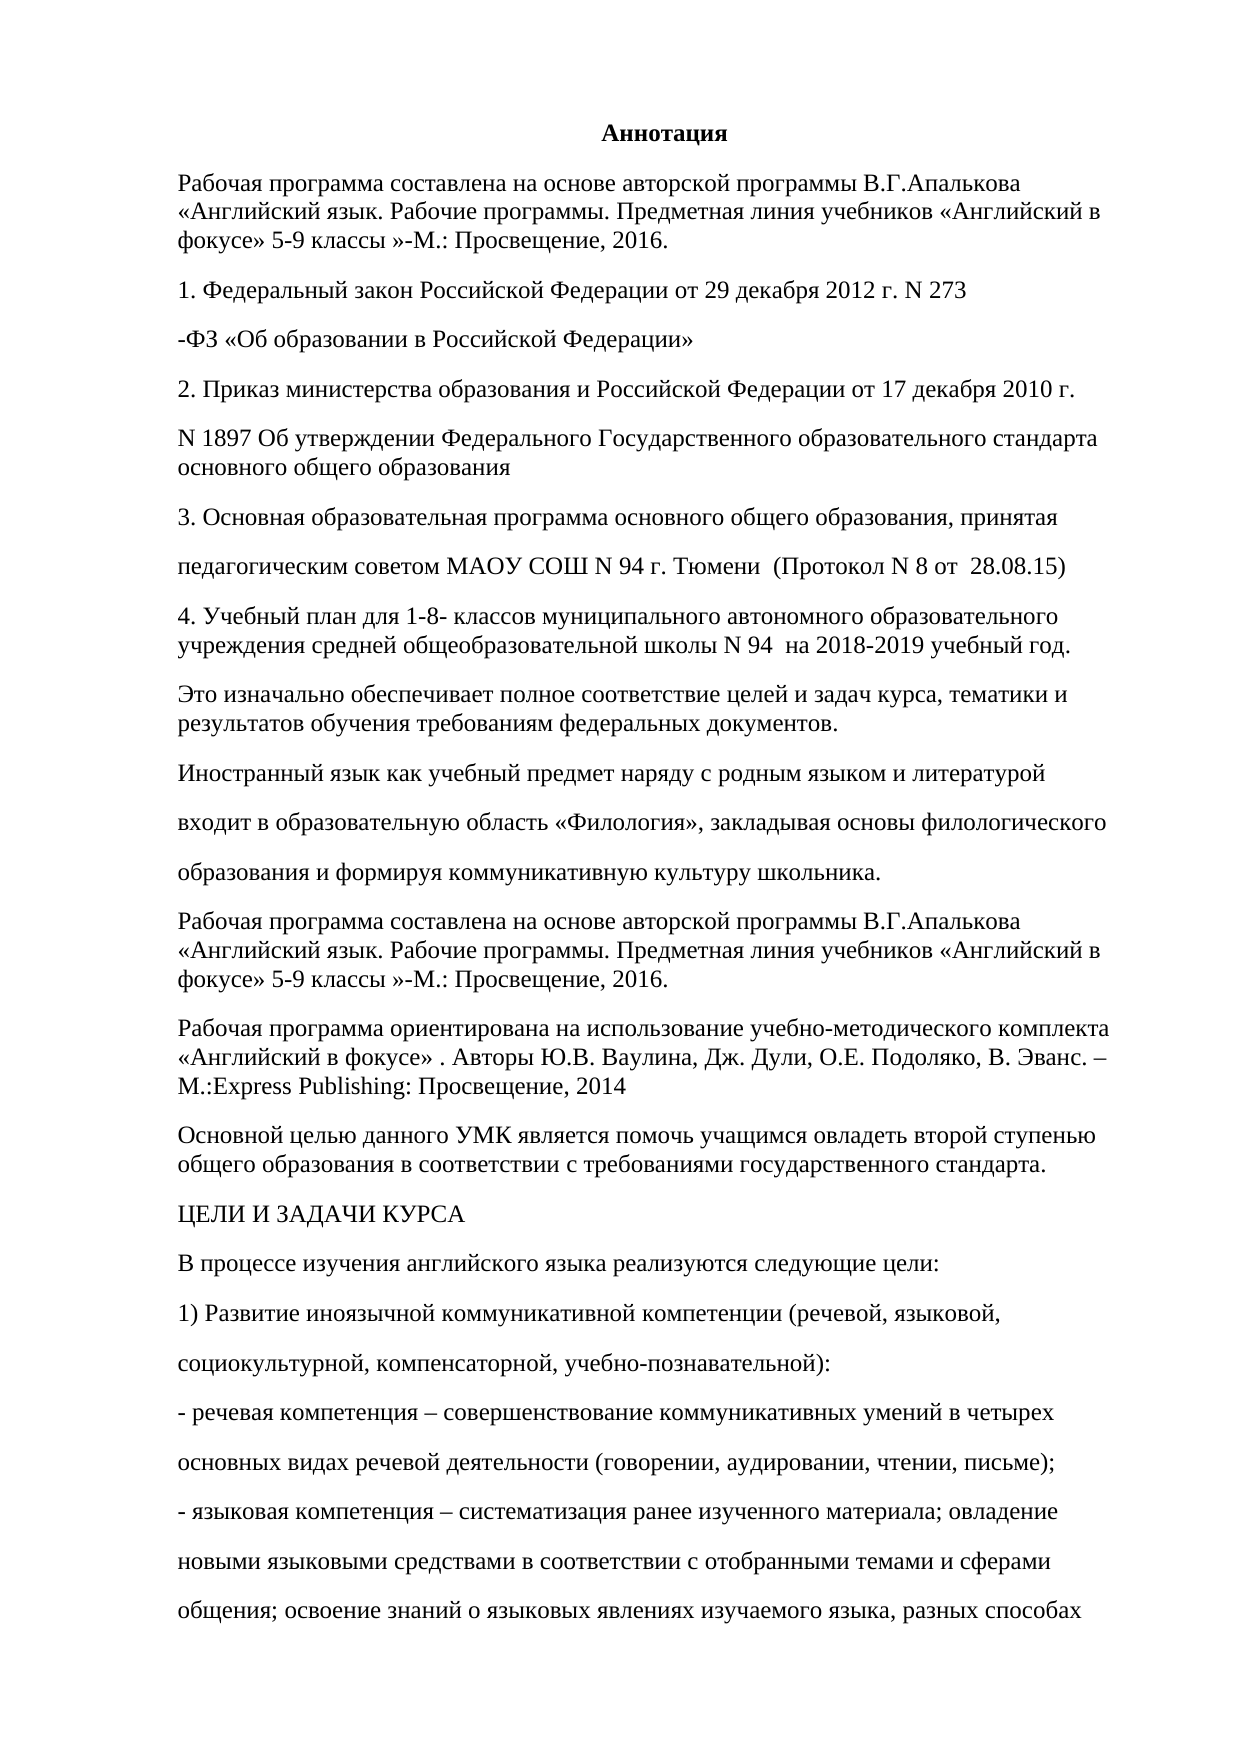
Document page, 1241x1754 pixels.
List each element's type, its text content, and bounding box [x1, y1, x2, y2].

text педагогическим советом МАОУ СОШ N 94 г. Тюмени (Протокол N 8 от 28.08.15) [177, 551, 1152, 580]
text - речевая компетенция – совершенствование коммуникативных умений в четырех [177, 1397, 1152, 1426]
text ЦЕЛИ И ЗАДАЧИ КУРСА [177, 1199, 1152, 1228]
text основных видах речевой деятельности (говорении, аудировании, чтении, письме); [177, 1447, 1152, 1476]
text 1. Федеральный закон Российской Федерации от 29 декабря 2012 г. N 273 [177, 275, 1152, 303]
text -ФЗ «Об образовании в Российской Федерации» [177, 324, 1152, 353]
text Иностранный язык как учебный предмет наряду с родным языком и литературой [177, 758, 1152, 786]
text N 1897 Об утверждении Федерального Государственного образовательного стандарта основного общего образования [177, 423, 1152, 481]
text Основной целью данного УМК является помочь учащимся овладеть второй ступенью общего образования в соответствии с требованиями государственного стандарта. [177, 1121, 1152, 1178]
text социокультурной, компенсаторной, учебно-познавательной): [177, 1348, 1152, 1376]
text Рабочая программа ориентирована на использование учебно-методического комплекта «Английский в фокусе» . Авторы Ю.В. Ваулина, Дж. Дули, О.Е. Подоляко, В. Эванс. – М.:Express Publishing: Просвещение, 2014 [177, 1013, 1152, 1100]
text входит в образовательную область «Филология», закладывая основы филологического [177, 807, 1152, 836]
text Рабочая программа составлена на основе авторской программы В.Г.Апалькова «Английский язык. Рабочие программы. Предметная линия учебников «Английский в фокусе» 5-9 классы »-М.: Просвещение, 2016. [177, 168, 1152, 254]
text новыми языковыми средствами в соответствии с отобранными темами и сферами [177, 1546, 1152, 1575]
text - языковая компетенция – систематизация ранее изученного материала; овладение [177, 1496, 1152, 1525]
text образования и формируя коммуникативную культуру школьника. [177, 857, 1152, 886]
text общения; освоение знаний о языковых явлениях изучаемого языка, разных способах [177, 1596, 1152, 1624]
text 3. Основная образовательная программа основного общего образования, принятая [177, 502, 1152, 531]
text Аннотация [177, 118, 1152, 147]
text Рабочая программа составлена на основе авторской программы В.Г.Апалькова «Английский язык. Рабочие программы. Предметная линия учебников «Английский в фокусе» 5-9 классы »-М.: Просвещение, 2016. [177, 906, 1152, 993]
text Это изначально обеспечивает полное соответствие целей и задач курса, тематики и результатов обучения требованиям федеральных документов. [177, 679, 1152, 737]
text В процессе изучения английского языка реализуются следующие цели: [177, 1248, 1152, 1277]
text 2. Приказ министерства образования и Российской Федерации от 17 декабря 2010 г. [177, 374, 1152, 403]
text 1) Развитие иноязычной коммуникативной компетенции (речевой, языковой, [177, 1298, 1152, 1327]
text 4. Учебный план для 1-8- классов муниципального автономного образовательного учреждения средней общеобразовательной школы N 94 на 2018-2019 учебный год. [177, 601, 1152, 658]
